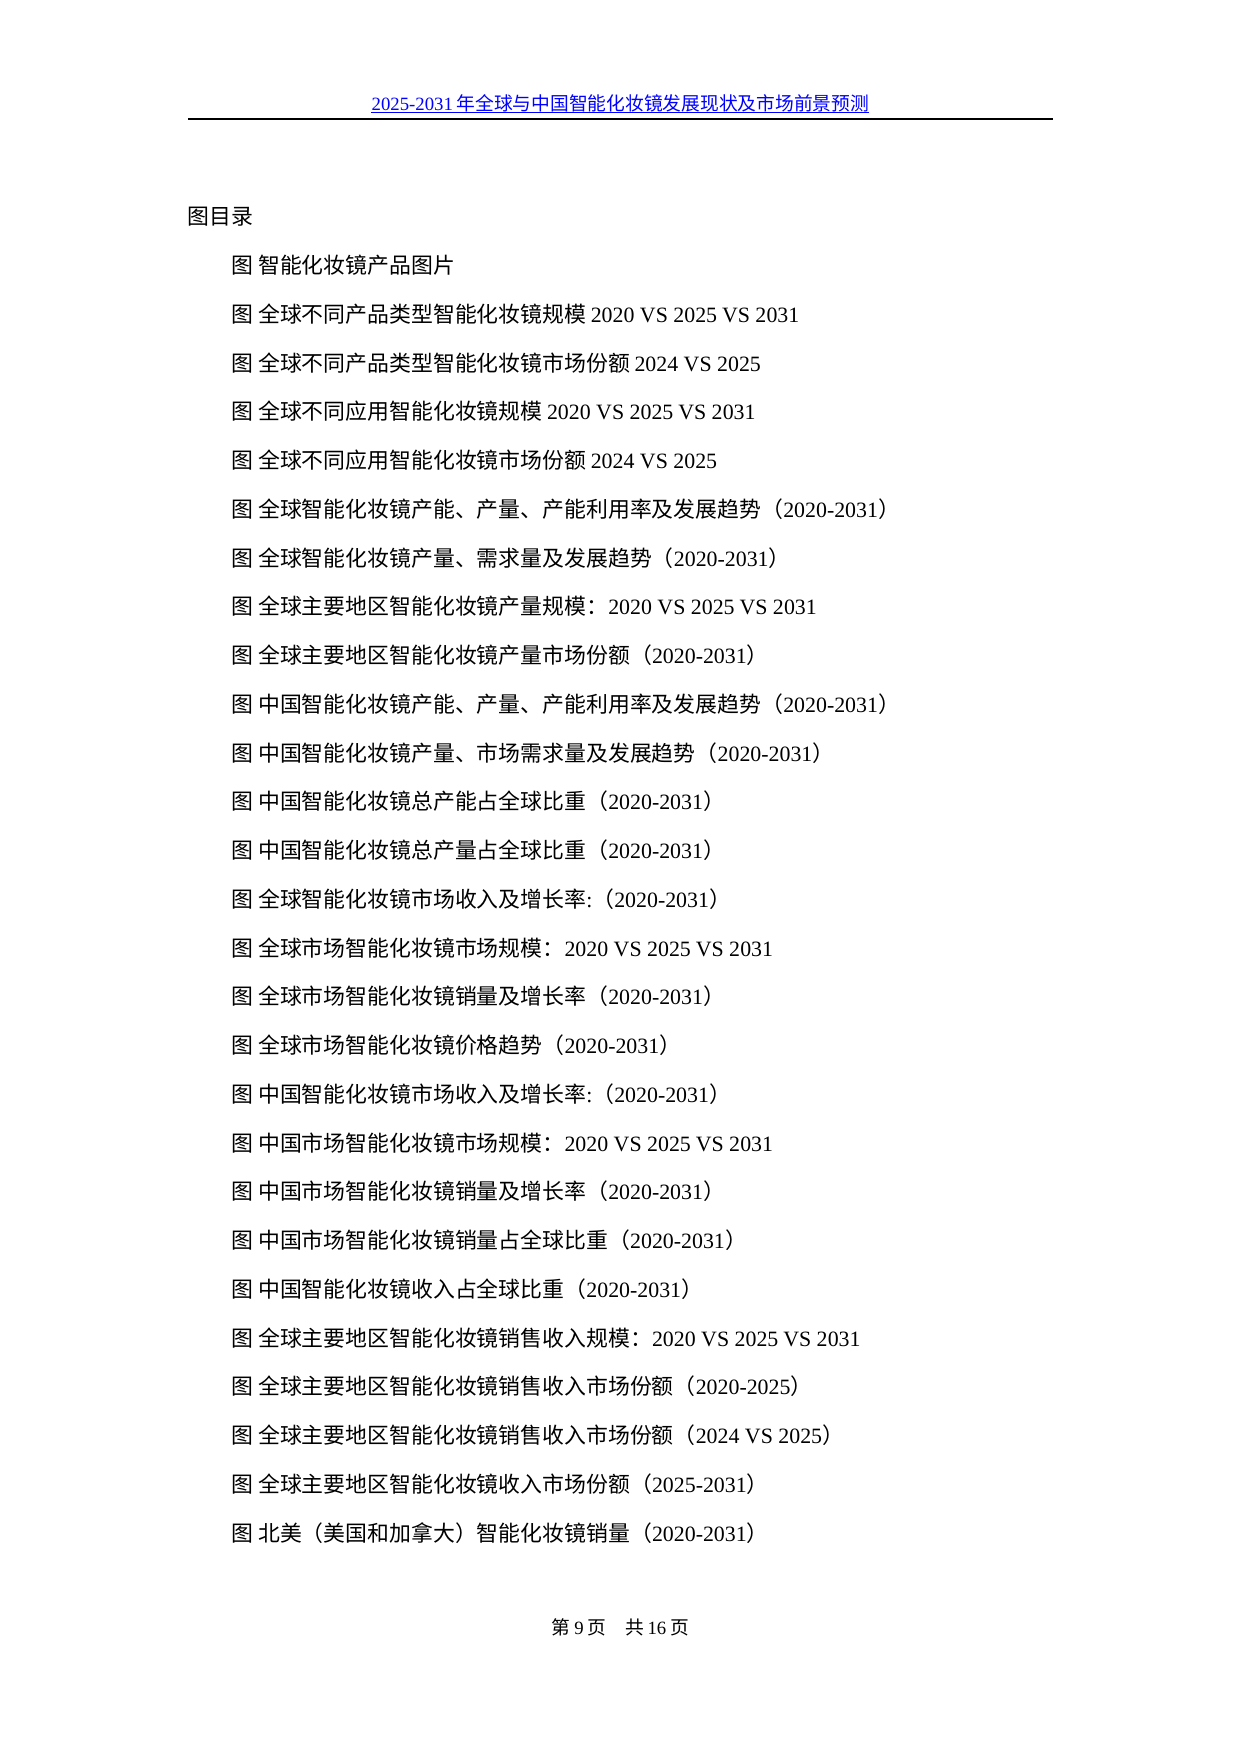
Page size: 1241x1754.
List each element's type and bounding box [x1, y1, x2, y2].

text [187, 150, 1053, 1548]
